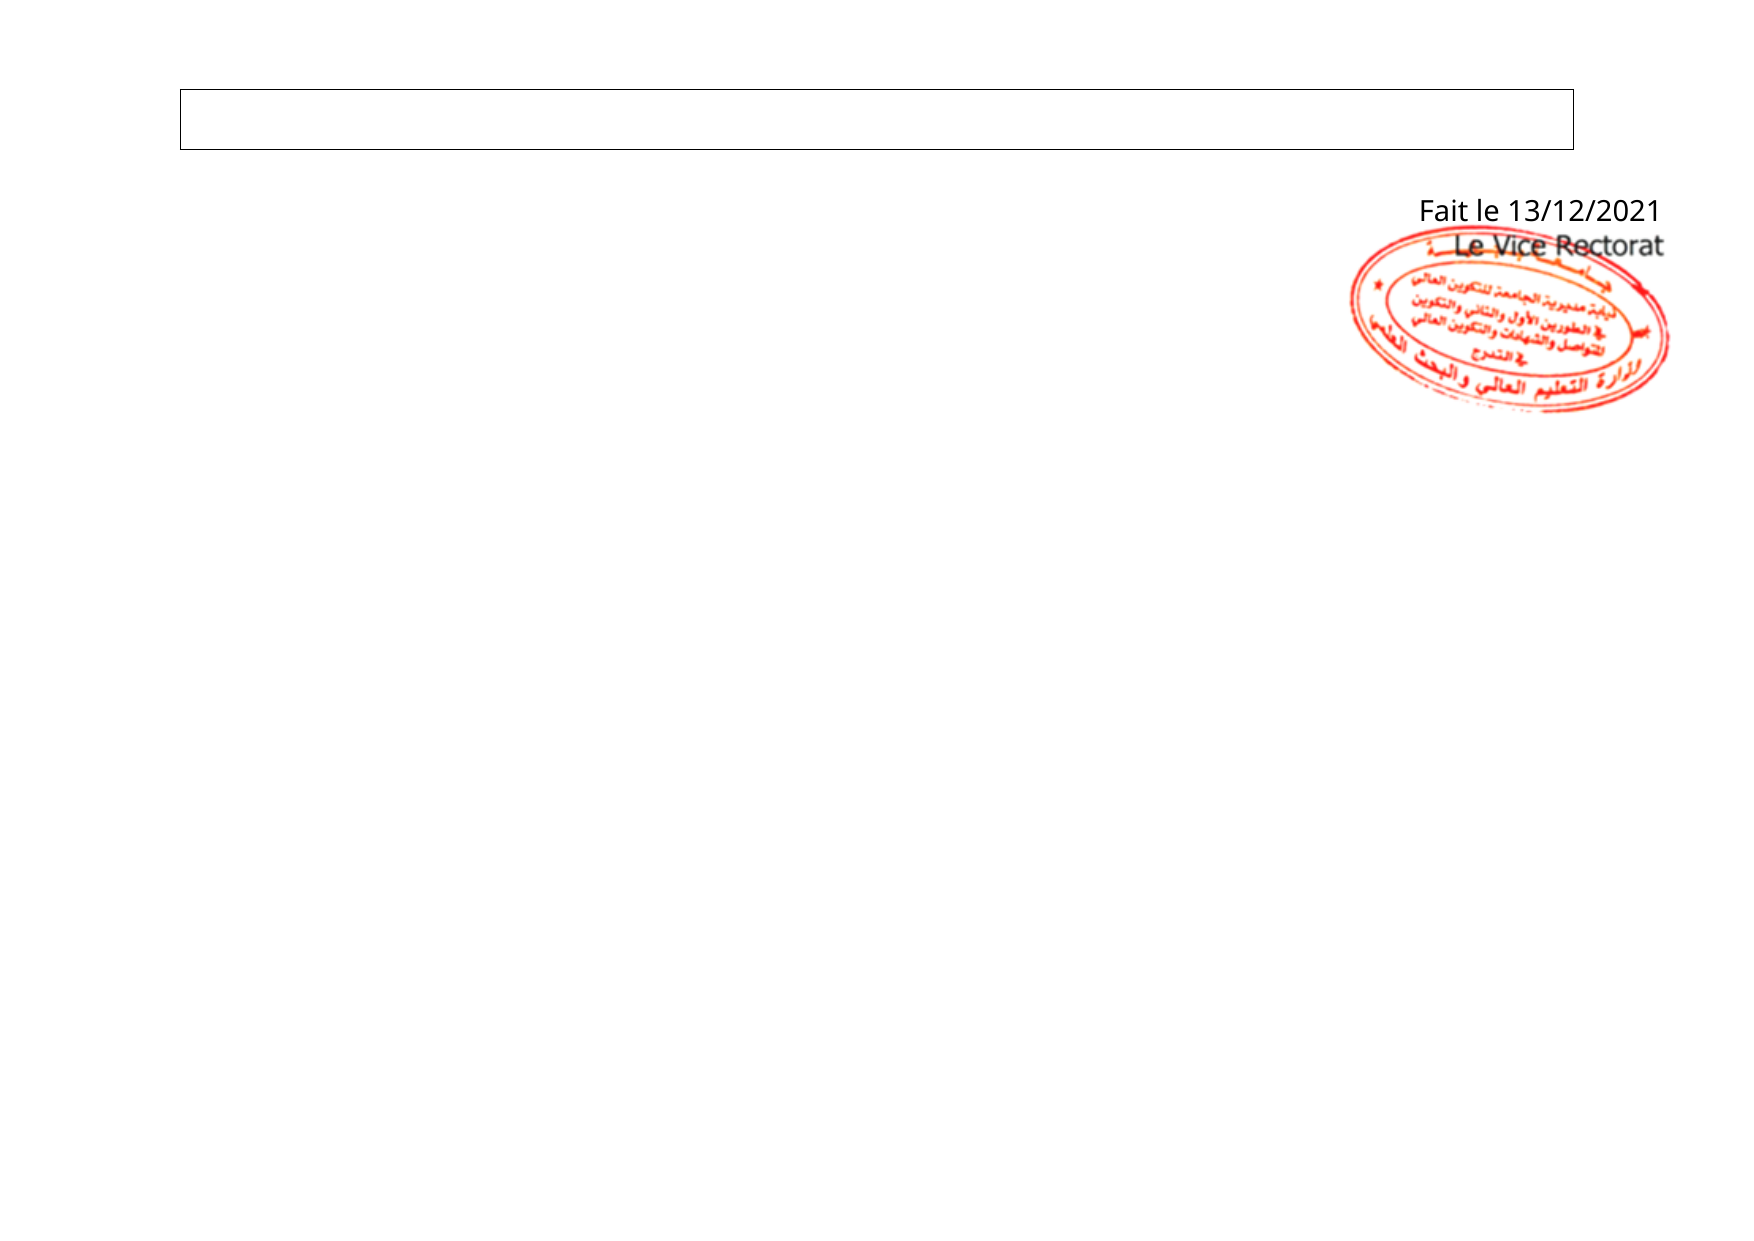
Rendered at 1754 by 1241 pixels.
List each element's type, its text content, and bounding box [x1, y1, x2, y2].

text Fait le 13/12/2021 [89, 190, 1662, 230]
picture [1341, 208, 1685, 422]
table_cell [181, 90, 1573, 149]
